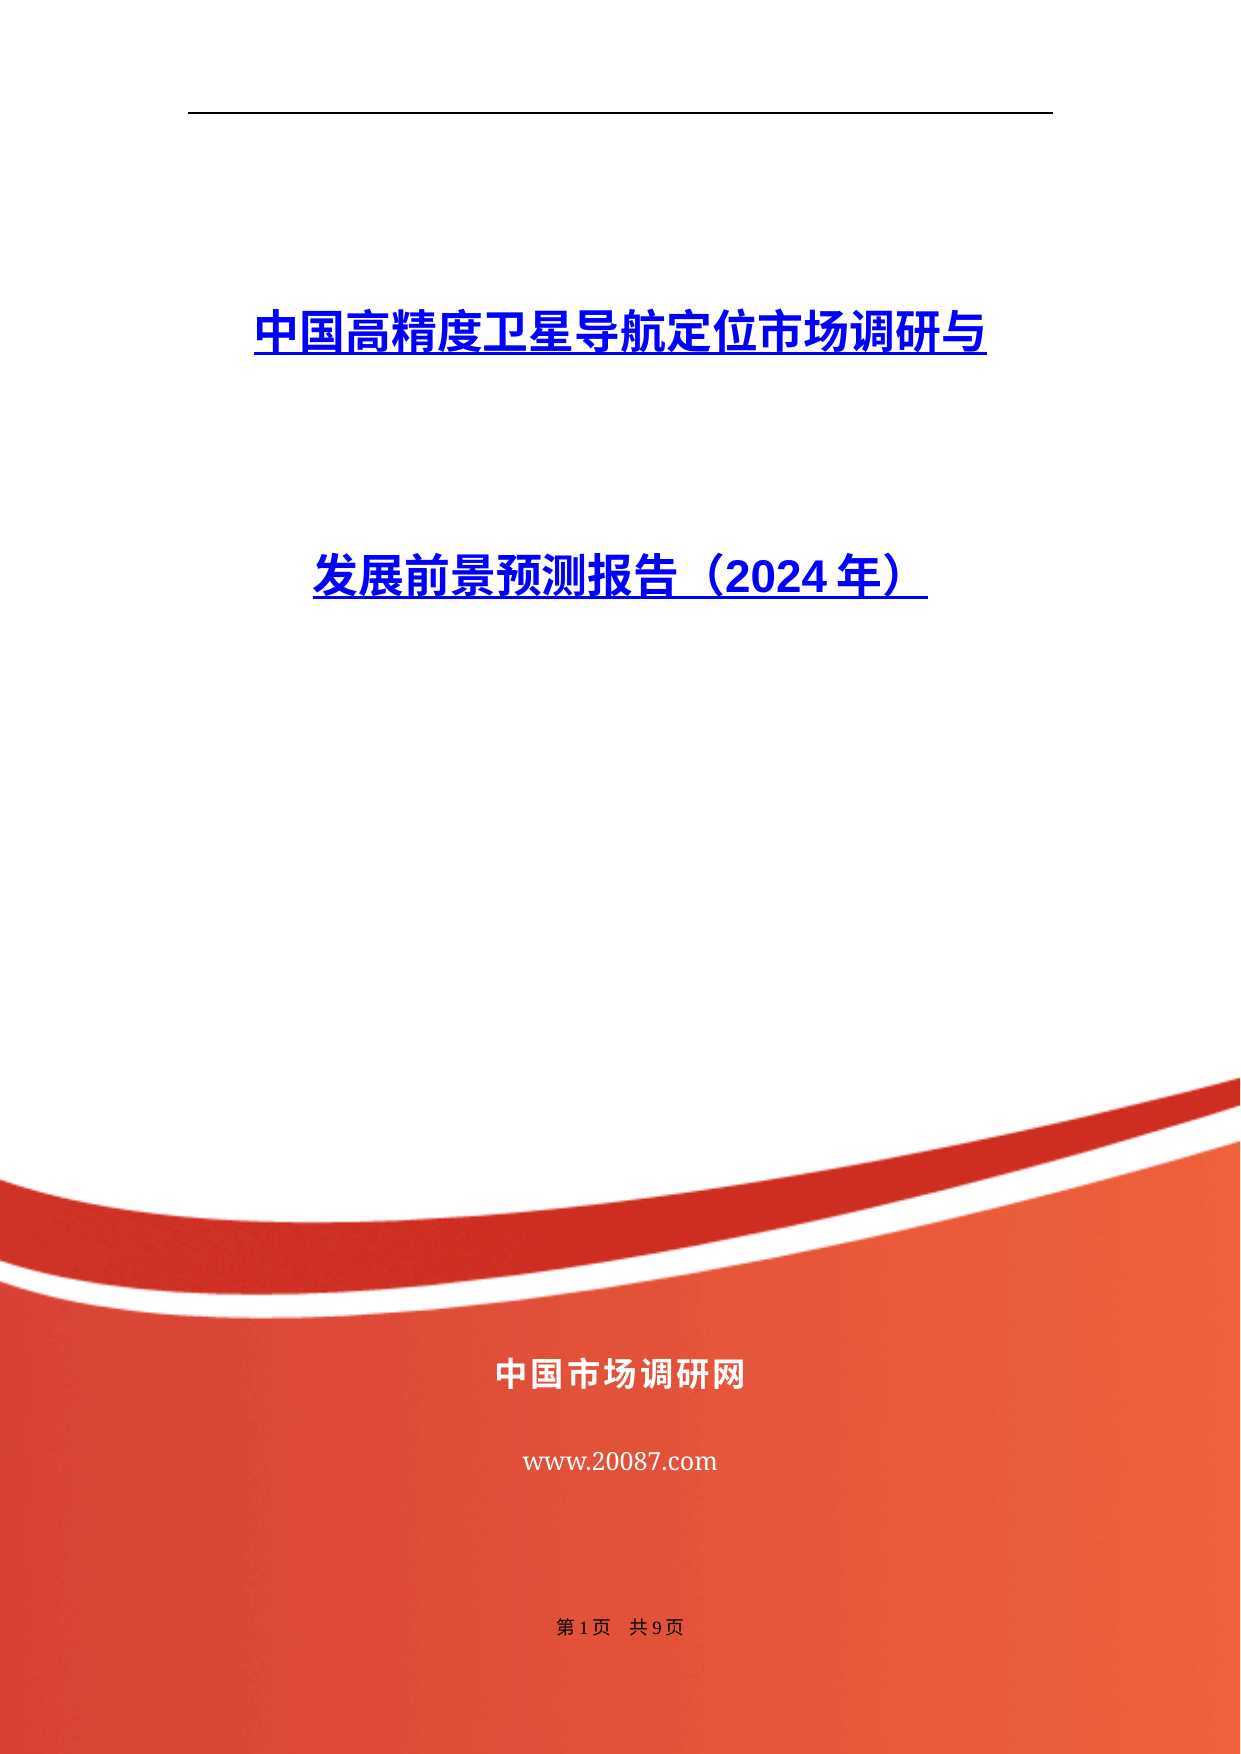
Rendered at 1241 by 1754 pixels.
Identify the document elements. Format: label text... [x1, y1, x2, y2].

picture [0, 1006, 1241, 1754]
text www.20087.com [187, 1428, 1053, 1493]
subtitle 中国市场调研网 [187, 1339, 1053, 1404]
table_header 中国高精度卫星导航定位市场调研与发展前景预测报告（2024年） [188, 207, 1053, 773]
